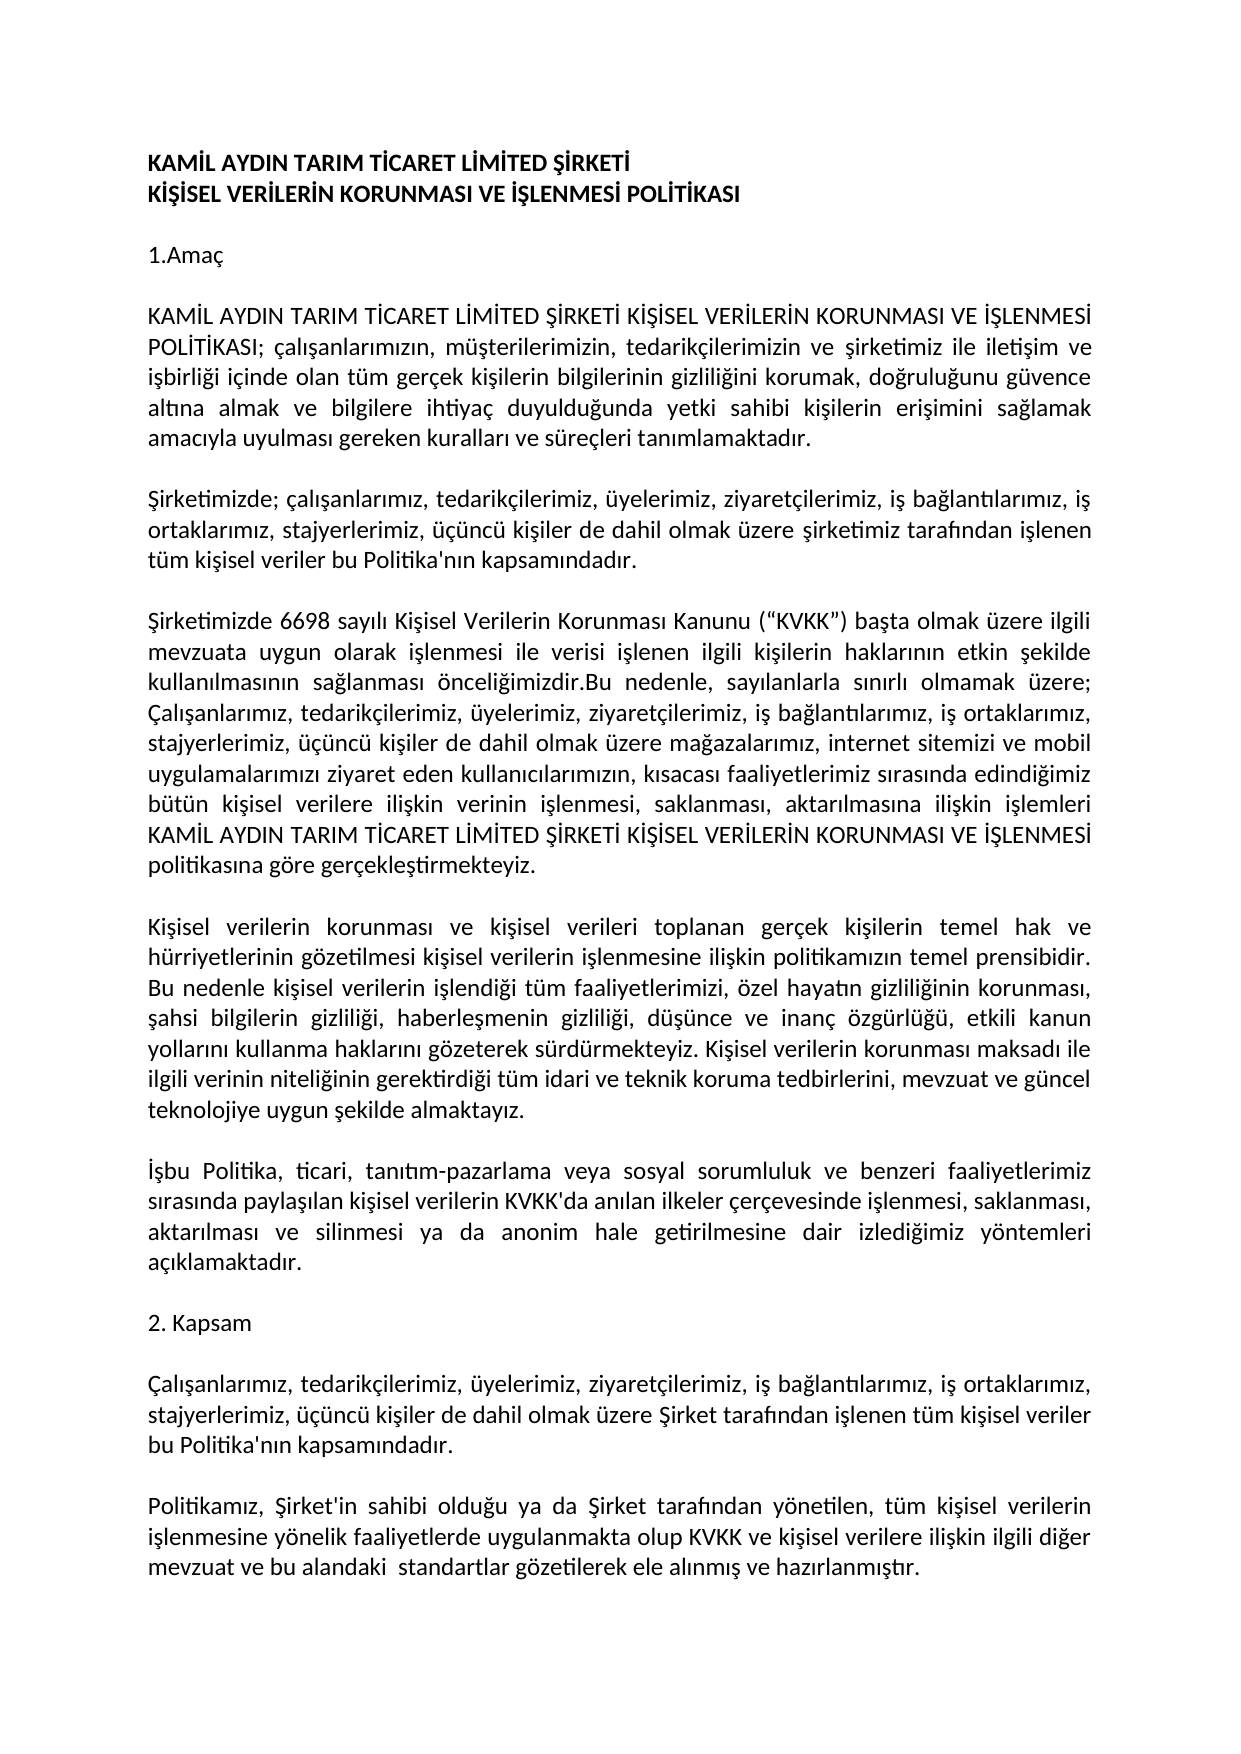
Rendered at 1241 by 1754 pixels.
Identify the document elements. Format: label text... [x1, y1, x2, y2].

text Politikamız, Şirket'in sahibi olduğu ya da Şirket tarafından yönetilen, tüm kişisel verilerin işlenmesine yönelik faaliyetlerde uygulanmakta olup KVKK ve kişisel verilere ilişkin ilgili diğer mevzuat ve bu alandaki standartlar gözetilerek ele alınmış ve hazırlanmıştır. [148, 1491, 1093, 1582]
text Şirketimizde; çalışanlarımız, tedarikçilerimiz, üyelerimiz, ziyaretçilerimiz, iş bağlantılarımız, iş ortaklarımız, stajyerlerimiz, üçüncü kişiler de dahil olmak üzere şirketimiz tarafından işlenen tüm kişisel veriler bu Politika'nın kapsamındadır. [148, 483, 1093, 575]
text Kişisel verilerin korunması ve kişisel verileri toplanan gerçek kişilerin temel hak ve hürriyetlerinin gözetilmesi kişisel verilerin işlenmesine ilişkin politikamızın temel prensibidir. Bu nedenle kişisel verilerin işlendiği tüm faaliyetlerimizi, özel hayatın gizliliğinin korunması, şahsi bilgilerin gizliliği, haberleşmenin gizliliği, düşünce ve inanç özgürlüğü, etkili kanun yollarını kullanma haklarını gözeterek sürdürmekteyiz. Kişisel verilerin korunması maksadı ile ilgili verinin niteliğinin gerektirdiği tüm idari ve teknik koruma tedbirlerini, mevzuat ve güncel teknolojiye uygun şekilde almaktayız. [148, 911, 1093, 1124]
text İşbu Politika, ticari, tanıtım-pazarlama veya sosyal sorumluluk ve benzeri faaliyetlerimiz sırasında paylaşılan kişisel verilerin KVKK'da anılan ilkeler çerçevesinde işlenmesi, saklanması, aktarılması ve silinmesi ya da anonim hale getirilmesine dair izlediğimiz yöntemleri açıklamaktadır. [148, 1155, 1093, 1277]
text 2. Kapsam [148, 1307, 1093, 1338]
text KAMİL AYDIN TARIM TİCARET LİMİTED ŞİRKETİ KİŞİSEL VERİLERİN KORUNMASI VE İŞLENMESİ POLİTİKASI; çalışanlarımızın, müşterilerimizin, tedarikçilerimizin ve şirketimiz ile iletişim ve işbirliği içinde olan tüm gerçek kişilerin bilgilerinin gizliliğini korumak, doğruluğunu güvence altına almak ve bilgilere ihtiyaç duyulduğunda yetki sahibi kişilerin erişimini sağlamak amacıyla uyulması gereken kuralları ve süreçleri tanımlamaktadır. [148, 300, 1093, 453]
text KAMİL AYDIN TARIM TİCARET LİMİTED ŞİRKETİ [148, 148, 1093, 178]
text 1.Amaç [148, 239, 1093, 270]
text Çalışanlarımız, tedarikçilerimiz, üyelerimiz, ziyaretçilerimiz, iş bağlantılarımız, iş ortaklarımız, stajyerlerimiz, üçüncü kişiler de dahil olmak üzere Şirket tarafından işlenen tüm kişisel veriler bu Politika'nın kapsamındadır. [148, 1368, 1093, 1460]
text Şirketimizde 6698 sayılı Kişisel Verilerin Korunması Kanunu (“KVKK”) başta olmak üzere ilgili mevzuata uygun olarak işlenmesi ile verisi işlenen ilgili kişilerin haklarının etkin şekilde kullanılmasının sağlanması önceliğimizdir.Bu nedenle, sayılanlarla sınırlı olmamak üzere; Çalışanlarımız, tedarikçilerimiz, üyelerimiz, ziyaretçilerimiz, iş bağlantılarımız, iş ortaklarımız, stajyerlerimiz, üçüncü kişiler de dahil olmak üzere mağazalarımız, internet sitemizi ve mobil uygulamalarımızı ziyaret eden kullanıcılarımızın, kısacası faaliyetlerimiz sırasında edindiğimiz bütün kişisel verilere ilişkin verinin işlenmesi, saklanması, aktarılmasına ilişkin işlemleri KAMİL AYDIN TARIM TİCARET LİMİTED ŞİRKETİ KİŞİSEL VERİLERİN KORUNMASI VE İŞLENMESİ politikasına göre gerçekleştirmekteyiz. [148, 605, 1093, 880]
text KİŞİSEL VERİLERİN KORUNMASI VE İŞLENMESİ POLİTİKASI [148, 178, 1093, 209]
